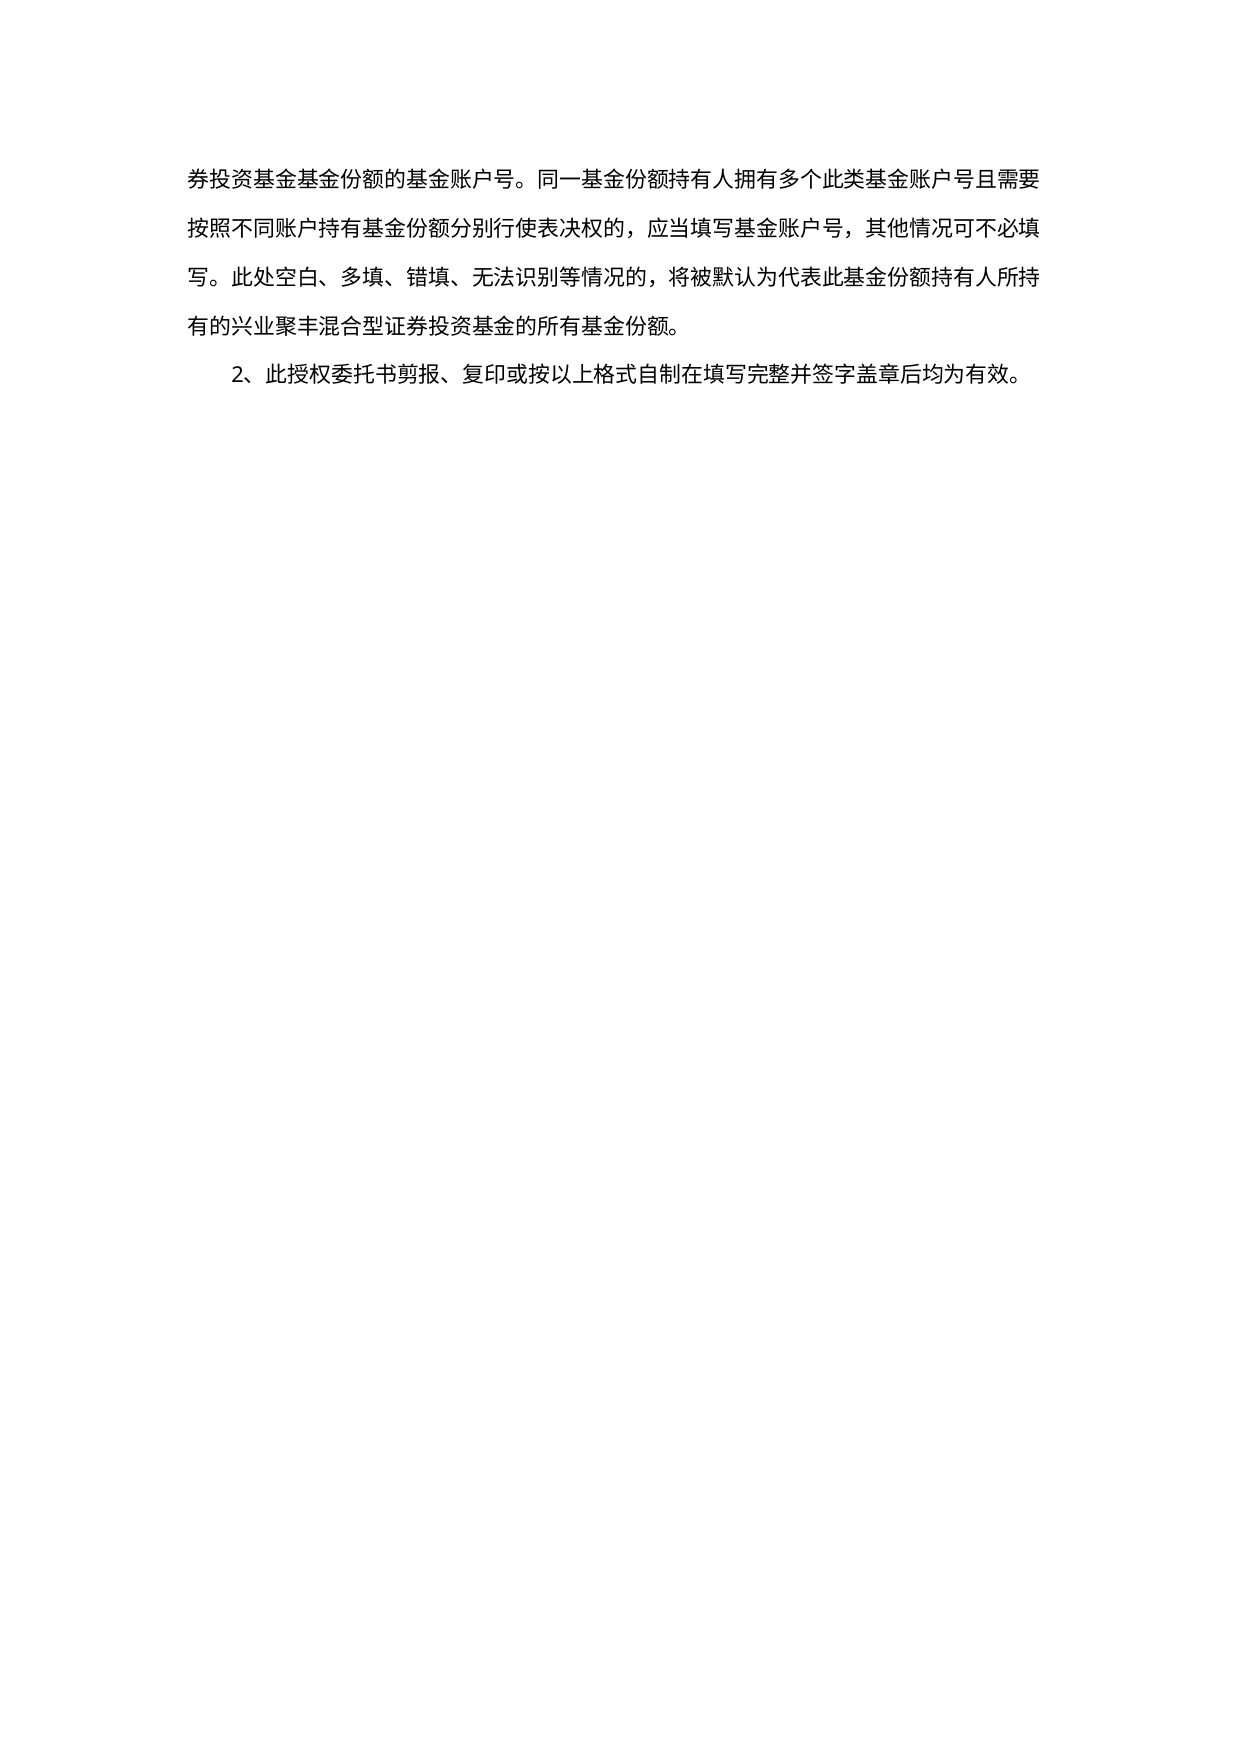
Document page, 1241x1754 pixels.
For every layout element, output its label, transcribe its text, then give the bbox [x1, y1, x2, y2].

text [187, 162, 1053, 341]
text 2、此授权委托书剪报、复印或按以上格式自制在填写完整并签字盖章后均为有效。 [187, 357, 1053, 389]
